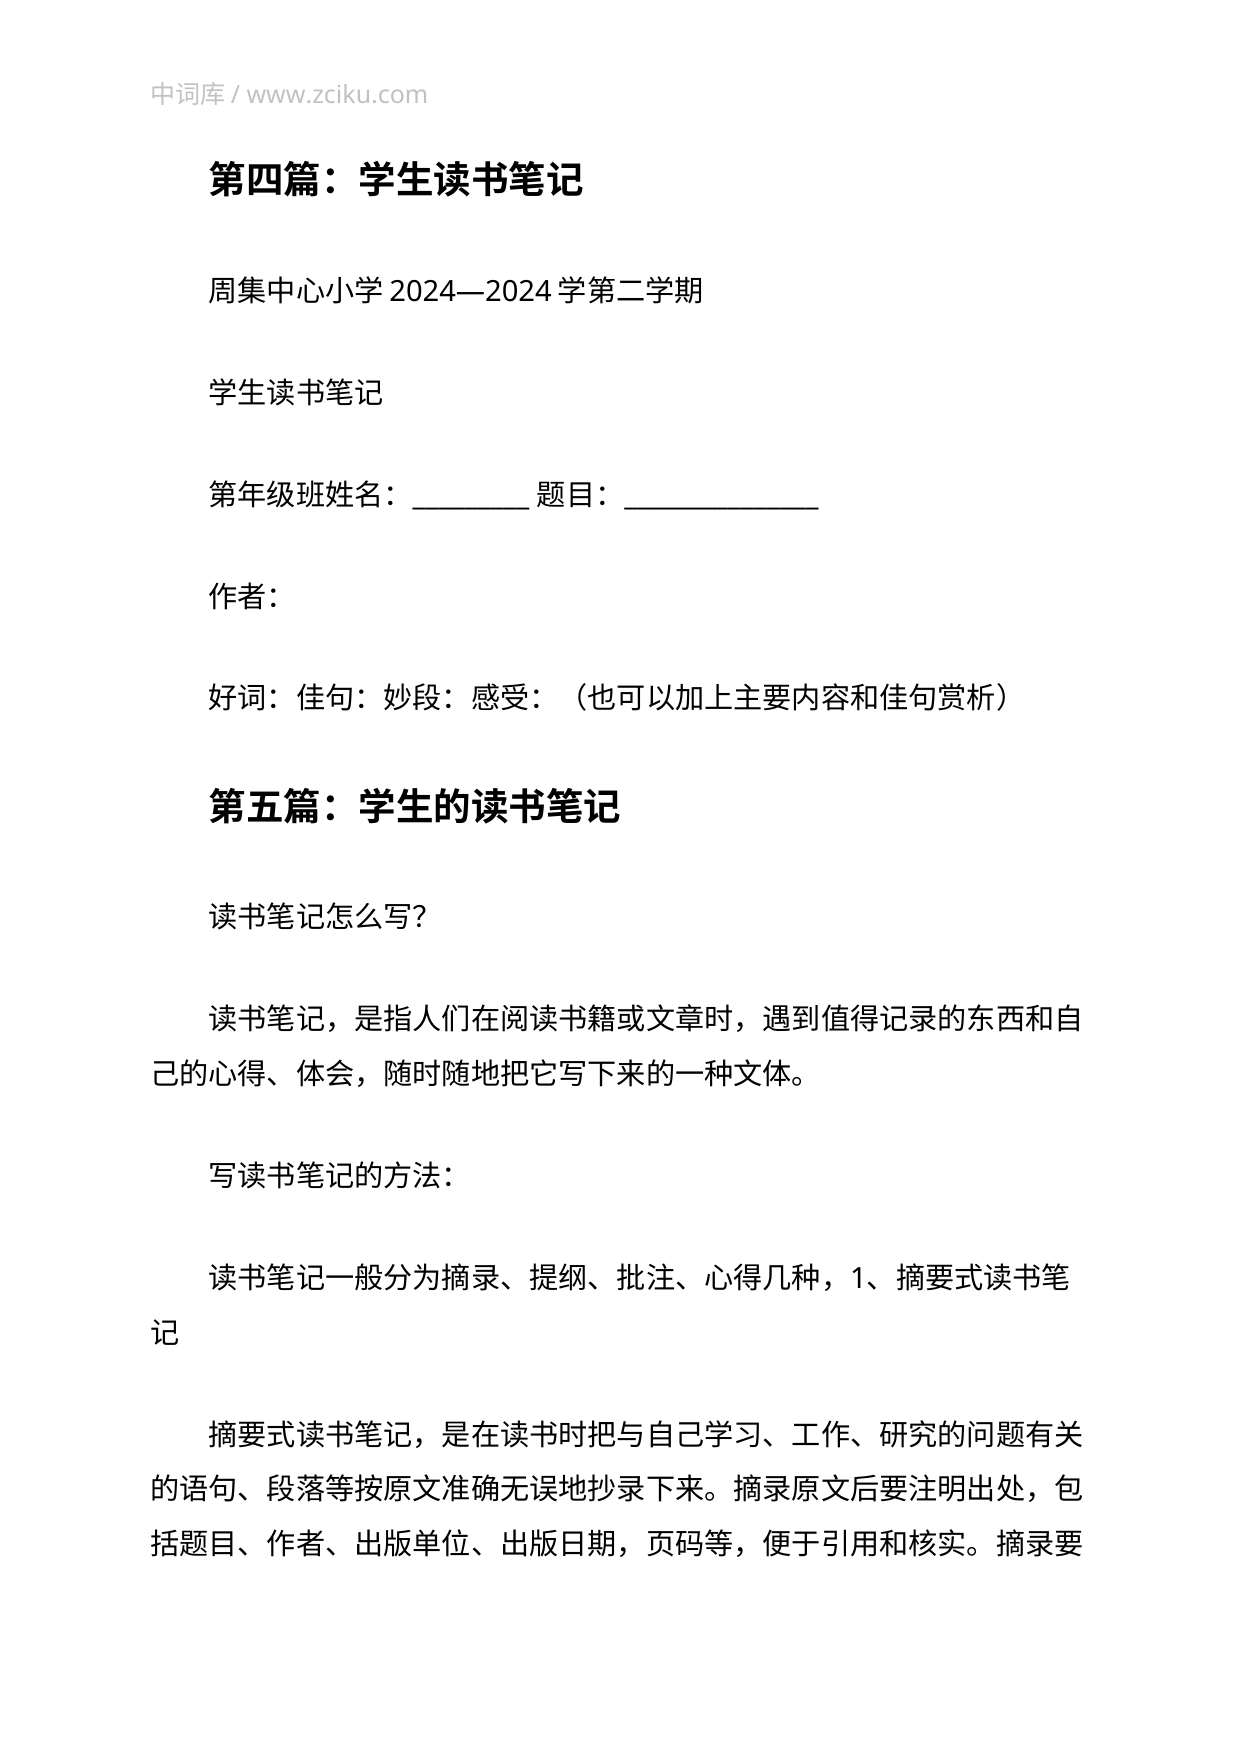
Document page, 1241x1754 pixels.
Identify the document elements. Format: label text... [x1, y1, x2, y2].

text 作者： [150, 573, 1090, 615]
text 第四篇：学生读书笔记 [150, 150, 1090, 204]
text 周集中心小学2024—2024学第二学期 [150, 267, 1090, 310]
text 读书笔记，是指人们在阅读书籍或文章时，遇到值得记录的东西和自己的心得、体会，随时随地把它写下来的一种文体。 [150, 996, 1090, 1093]
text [150, 1411, 1090, 1563]
text 第年级班姓名：_________ 题目：_______________ [150, 471, 1090, 513]
text 读书笔记怎么写？ [150, 894, 1090, 936]
text 写读书笔记的方法： [150, 1152, 1090, 1195]
text 读书笔记一般分为摘录、提纲、批注、心得几种，1、摘要式读书笔记 [150, 1254, 1090, 1352]
text 第五篇：学生的读书笔记 [150, 777, 1090, 831]
text 学生读书笔记 [150, 369, 1090, 412]
text 好词：佳句：妙段：感受：（也可以加上主要内容和佳句赏析） [150, 675, 1090, 717]
